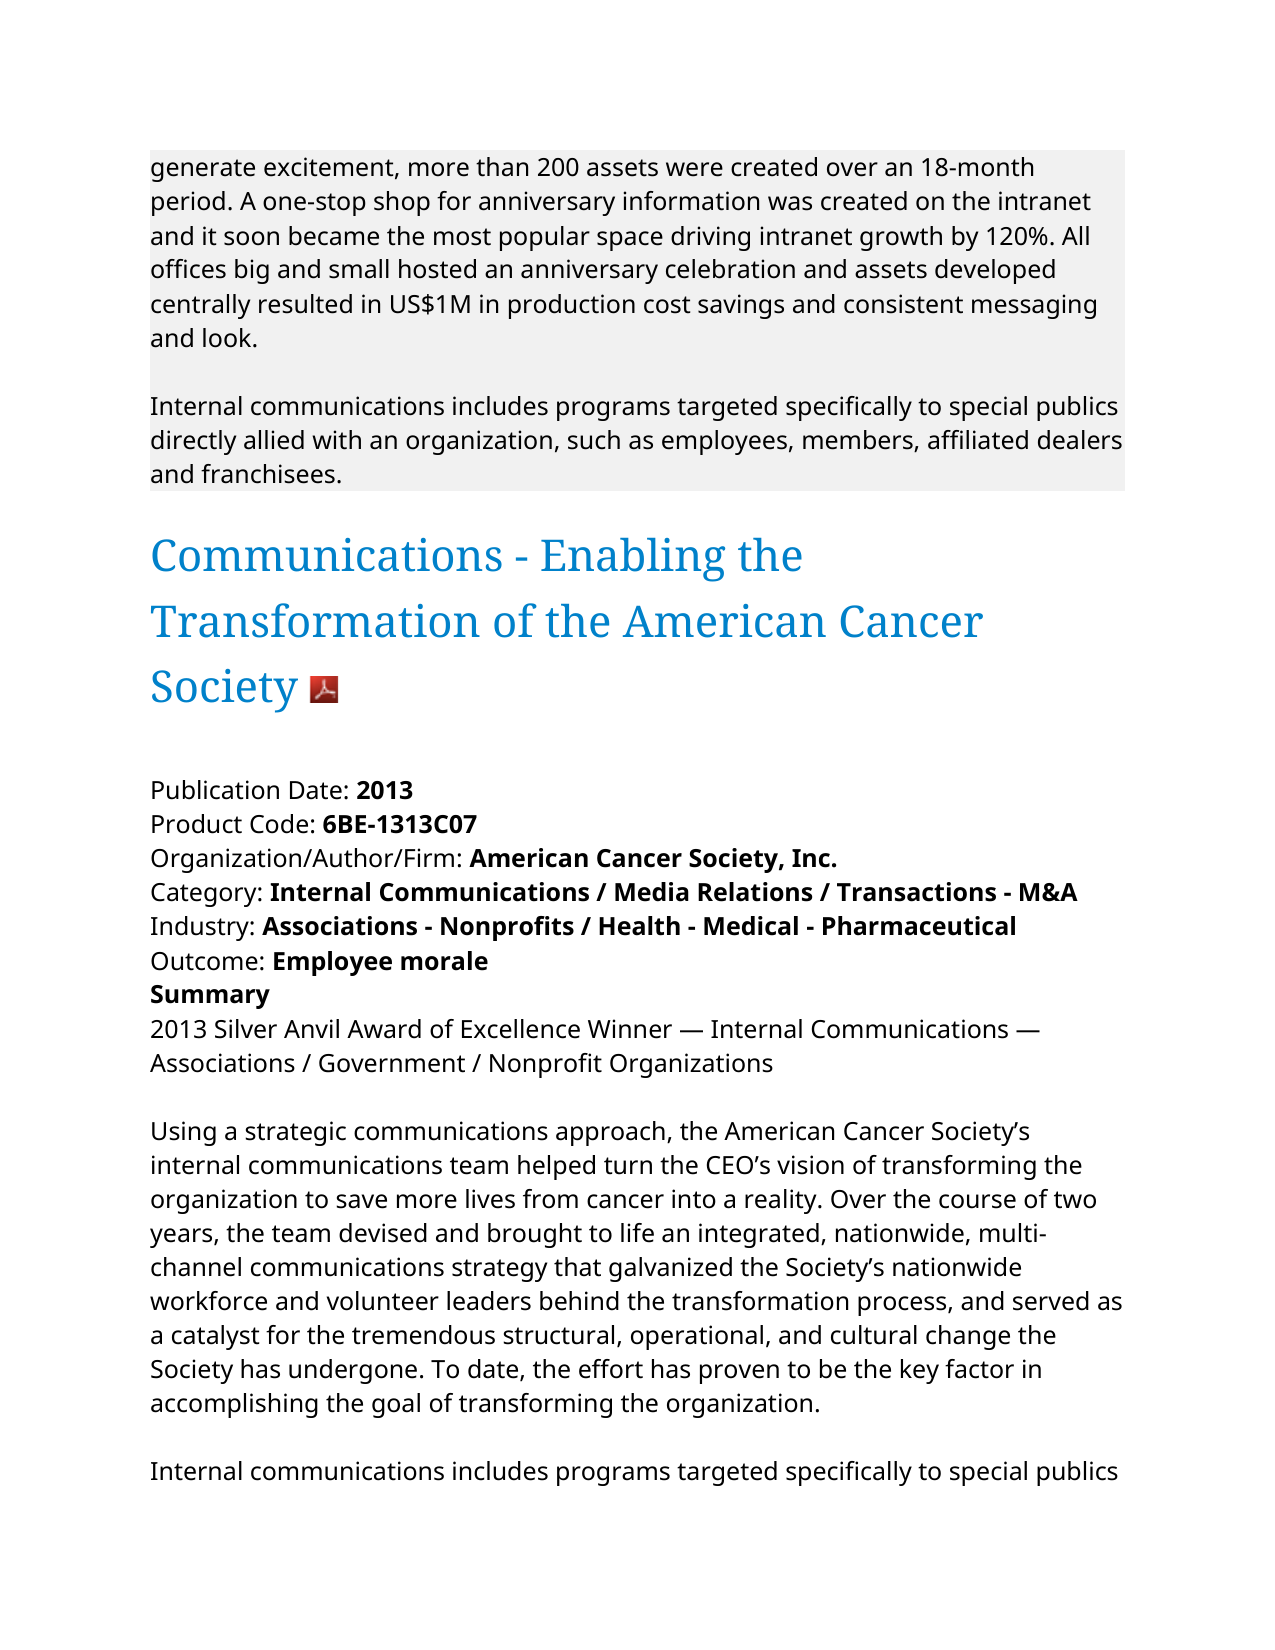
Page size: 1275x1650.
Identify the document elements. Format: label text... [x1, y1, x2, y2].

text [150, 150, 1125, 491]
text Publication Date: 2013 Product Code: 6BE-1313C07 Organization/Author/Firm: American Cancer Society, Inc. Category: Internal Communications / Media Relations / Transactions - M&A Industry: Associations - Nonprofits / Health - Medical - Pharmaceutical Outcome: Employee morale [150, 773, 1125, 977]
picture [309, 676, 339, 703]
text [150, 1011, 1125, 1488]
text Communications - Enabling the Transformation of the American Cancer Society [150, 525, 1125, 716]
text Summary [150, 977, 1125, 1011]
